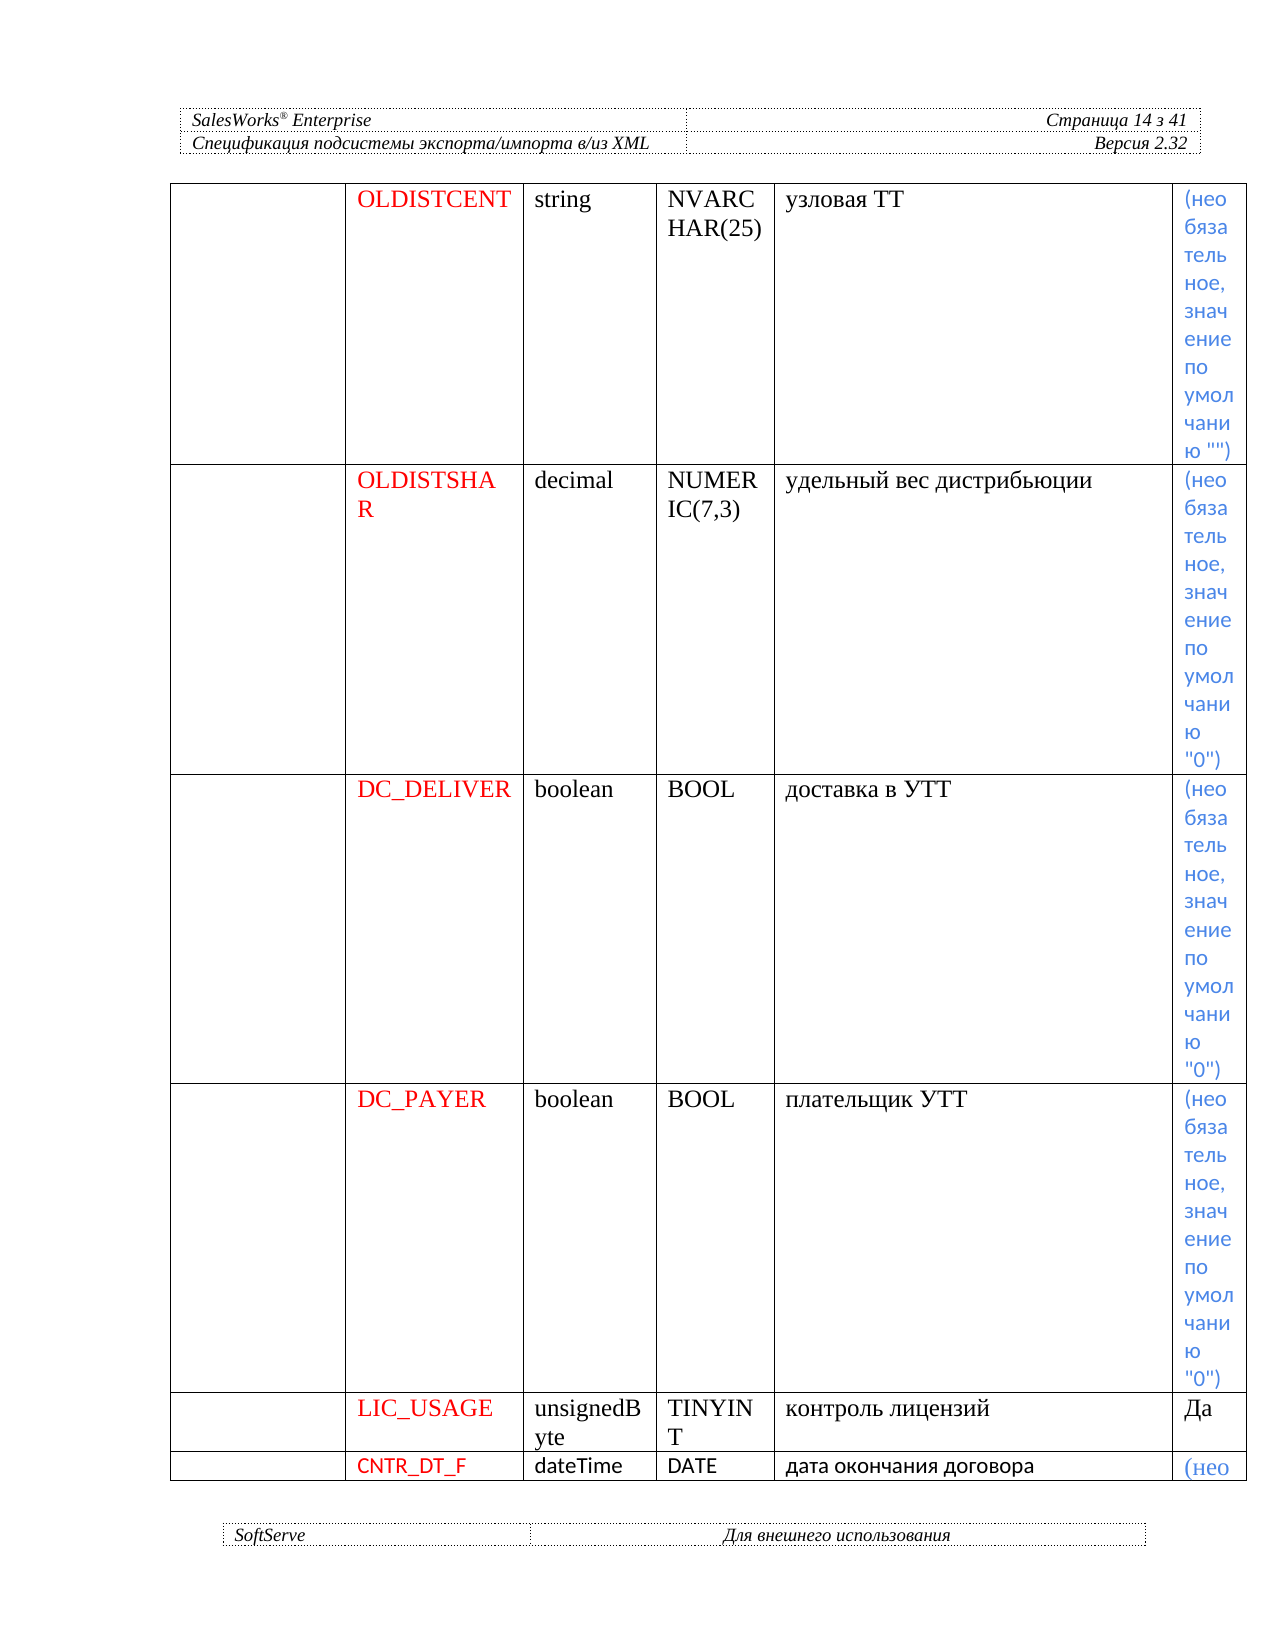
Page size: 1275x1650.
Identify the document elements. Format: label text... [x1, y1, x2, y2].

table_cell DATE [657, 1452, 774, 1480]
table_cell LIC_USAGE [346, 1393, 523, 1451]
table_cell NUMERIC(7,3) [657, 465, 774, 773]
table_cell [171, 1393, 345, 1451]
table_cell TINYINT [657, 1393, 774, 1451]
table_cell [775, 1452, 1172, 1480]
table_cell контроль лицензий [775, 1393, 1172, 1451]
table_cell string [524, 184, 656, 464]
table_cell [171, 1084, 345, 1392]
table_cell плательщик УТТ [775, 1084, 1172, 1392]
table_cell DC_PAYER [346, 1084, 523, 1392]
table_cell Да [1173, 1393, 1246, 1451]
table_cell (необязательное, значение по умолчанию "0") [1173, 775, 1246, 1083]
table_cell [171, 184, 345, 464]
table_cell BOOL [657, 775, 774, 1083]
table_cell [171, 465, 345, 773]
table_cell CNTR_DT_F [346, 1452, 523, 1480]
table_cell dateTime [524, 1452, 656, 1480]
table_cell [1173, 465, 1246, 773]
table_cell boolean [524, 775, 656, 1083]
table_cell boolean [524, 1084, 656, 1392]
table_cell decimal [524, 465, 656, 773]
table_cell узловая ТТ [775, 184, 1172, 464]
table_cell unsignedByte [524, 1393, 656, 1451]
table_cell [171, 775, 345, 1083]
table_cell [1173, 1452, 1246, 1480]
table_cell NVARCHAR(25) [657, 184, 774, 464]
table_cell (необязательное, значение по умолчанию "0") [1173, 1084, 1246, 1392]
table_cell OLDISTCENT [346, 184, 523, 464]
table_cell OLDISTSHAR [346, 465, 523, 773]
table_cell [171, 1452, 345, 1480]
table_cell (необязательное, значение по умолчанию "") [1173, 184, 1246, 464]
table_cell BOOL [657, 1084, 774, 1392]
table_cell доставка в УТТ [775, 775, 1172, 1083]
table_cell DC_DELIVER [346, 775, 523, 1083]
table_cell удельный вес дистрибьюции [775, 465, 1172, 773]
